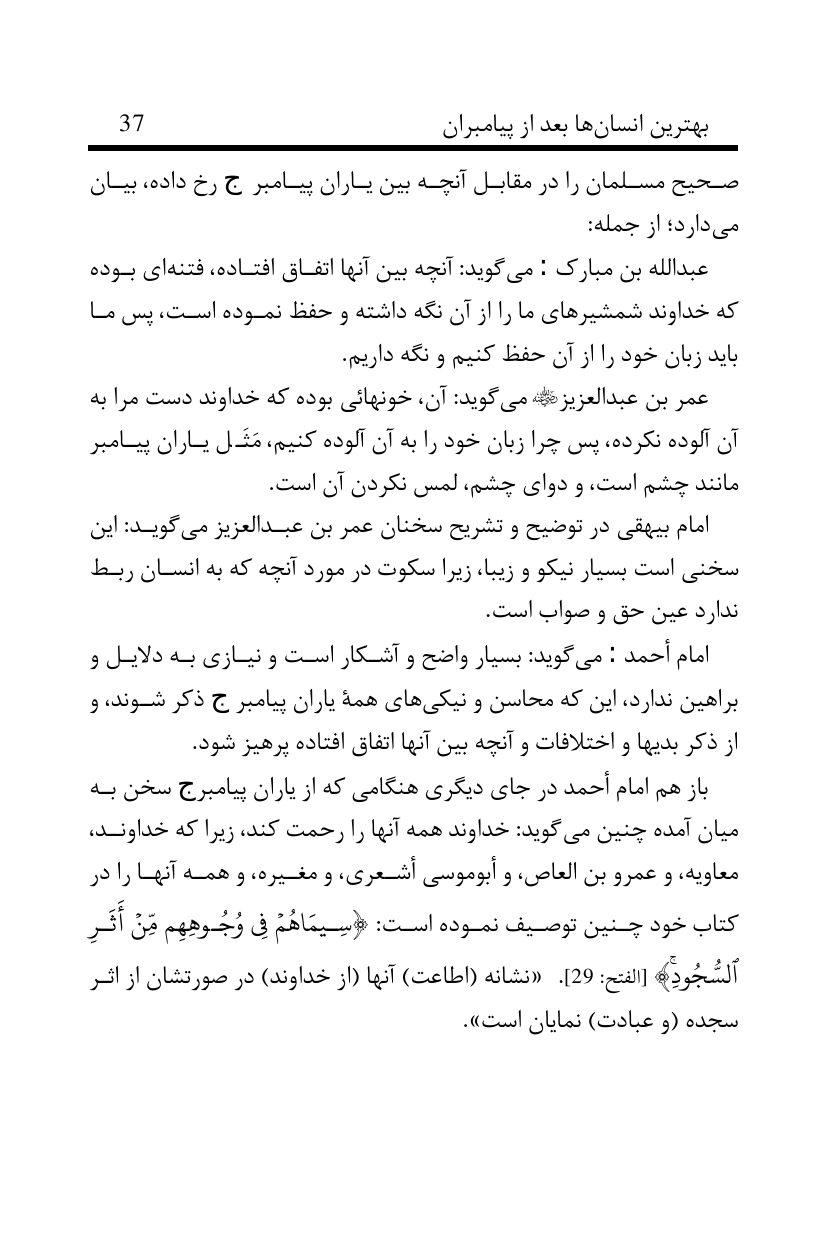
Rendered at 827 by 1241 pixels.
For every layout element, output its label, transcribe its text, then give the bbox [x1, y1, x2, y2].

text باز هم امام أحمد در جای دیگری هنگامی که از یاران پیامبرج سخن به میان آمده چنین می‌گوید: خداوند همه آنها را رحمت کند، زیرا که خداوند، معاویه، و عمرو بن العاص، و أبوموسى أشعری، و مغیره، و همه آنها را در کتاب خود چنین توصیف نموده است: ﴿سِيمَاهُمۡ فِي وُجُوهِهِم مِّنۡ أَثَرِ ٱلسُّجُودِۚ﴾ [الفتح: 29]. «نشانه (اطاعت) آنها (از خداوند) در صورتشان از اثر سجده (و عبادت) نمایان است». [89, 767, 738, 1045]
text عمر بن عبدالعزیز می‌‌گوید: آن، خونهائی‌‌ بوده که خداوند دست مرا به آن آلوده نکرده، پس چرا زبان خود را به آن آلوده کنیم، مَثَل یاران پیامبر مانند چشم است، و دوای‌‌ چشم، لمس نکردن آن است. [89, 378, 738, 507]
text عبدالله بن مبارک : می‌‌گوید: آنچه بین آنها اتفاق افتاده، فتنه‌اى بوده که خداوند شمشیرهای‌‌ ما را از آن نگه داشته و حفظ نموده است، پس ما باید زبان خود را از آن حفظ کنیم و نگه داریم. [89, 249, 738, 378]
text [89, 161, 738, 249]
text امام بیهقی‌‌ در توضیح و تشریح سخنان عمر بن عبدالعزیز می‌‌گوید: این سخنی‌‌ است بسیار نیکو و زیبا، زیرا سکوت در مورد آنچه که به انسان ربط ندارد عین حق و صواب است. [89, 507, 738, 635]
text امام أحمد : می‌‌گوید: بسیار واضح و آشکار است و نیازی به دلایل و براهین ندارد، این که محاسن و نیکی‌‌های‌‌ همۀ یاران پیامبر ج ذکر شوند، و از ذکر بدیها و اختلافات و آنچه بین آنها اتفاق افتاده پرهیز شود. [89, 635, 738, 767]
